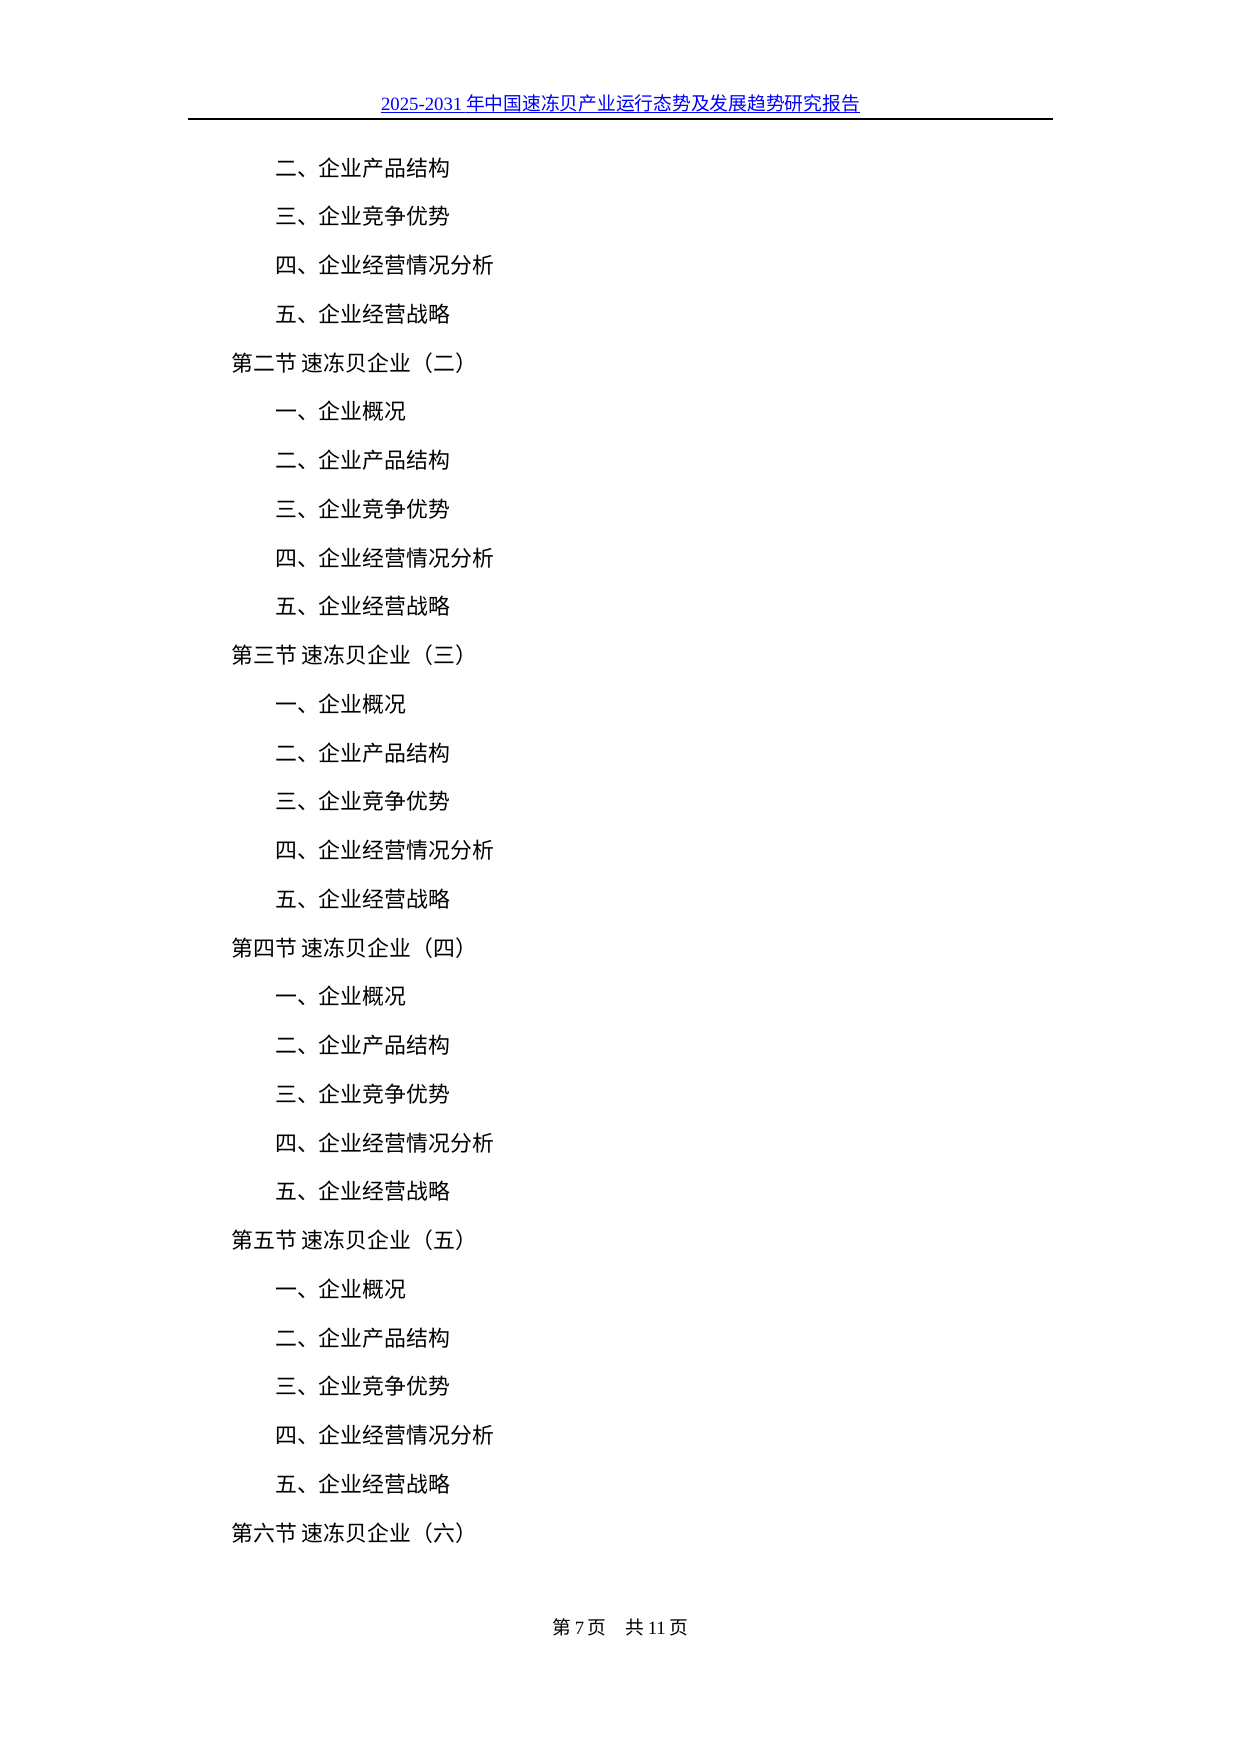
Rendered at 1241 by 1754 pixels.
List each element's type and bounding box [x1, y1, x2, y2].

text [187, 150, 1053, 1548]
